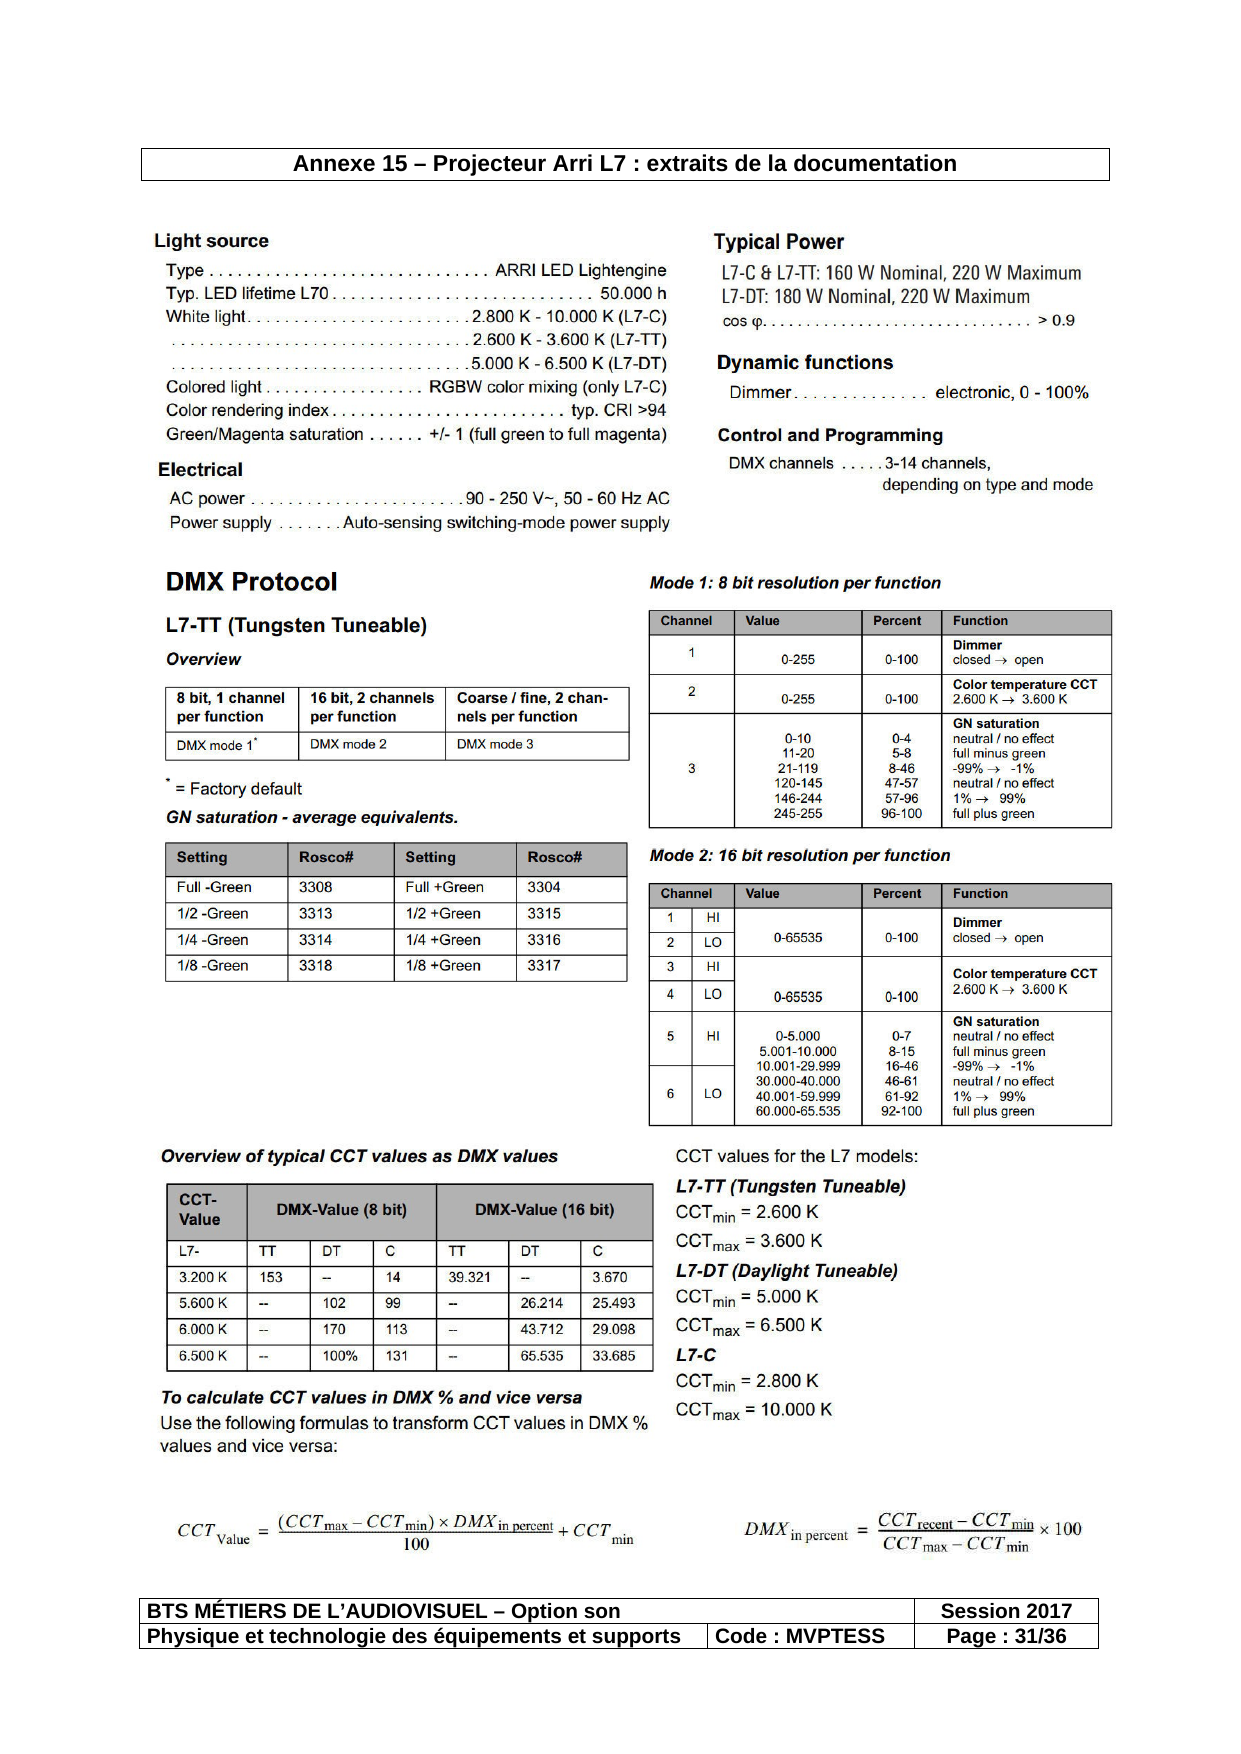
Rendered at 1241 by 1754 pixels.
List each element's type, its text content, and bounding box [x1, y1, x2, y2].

picture [148, 454, 680, 544]
picture [709, 348, 1094, 407]
table_cell Page : 31/36 [915, 1624, 1098, 1648]
picture [708, 226, 850, 257]
table_header Session 2017 [915, 1599, 1098, 1623]
table_header BTS MÉTIERS DE L’AUDIOVISUEL – Option son [140, 1599, 914, 1623]
picture [147, 561, 1121, 1563]
picture [715, 260, 1096, 333]
table_cell Physique et technologie des équipements et supports [140, 1624, 707, 1648]
table_cell Code : MVPTESS [708, 1624, 914, 1648]
picture [713, 419, 1098, 497]
picture [146, 226, 678, 448]
